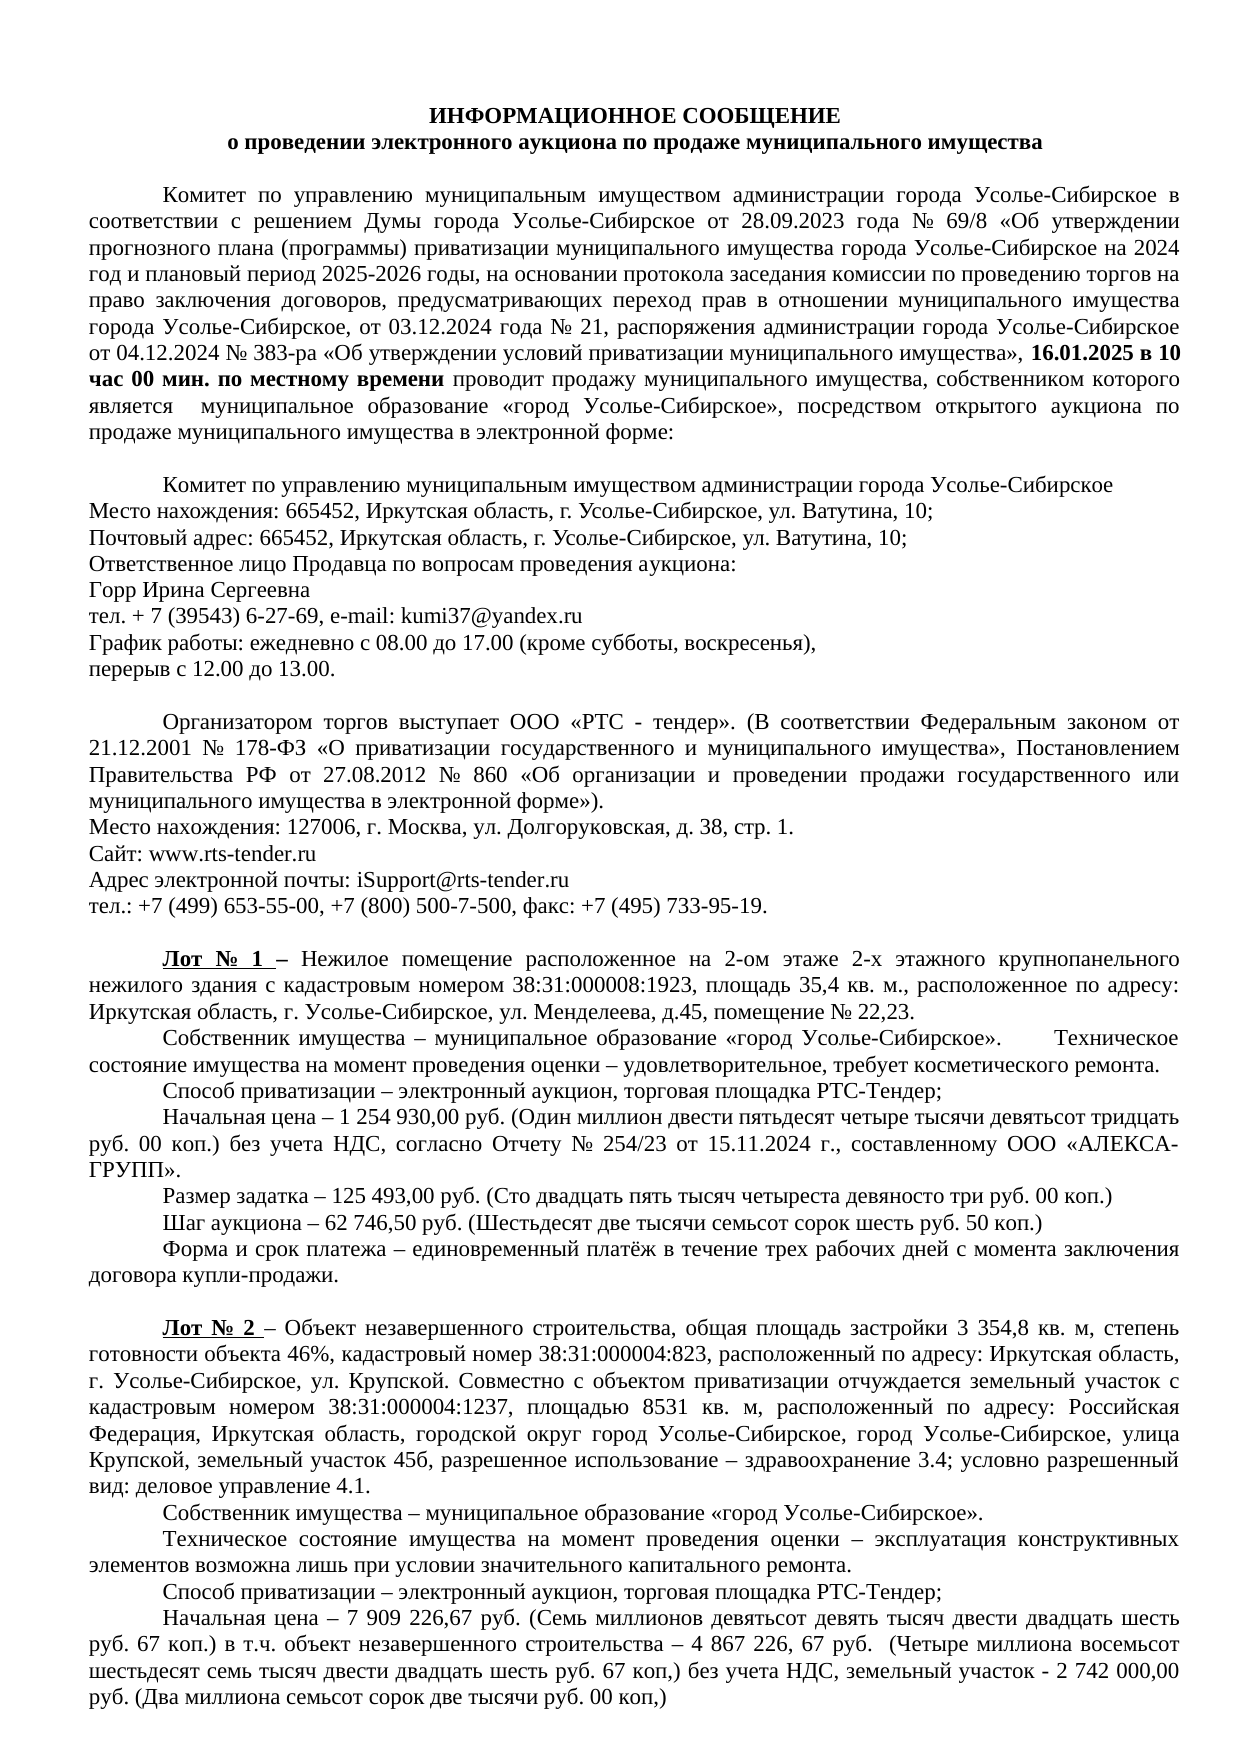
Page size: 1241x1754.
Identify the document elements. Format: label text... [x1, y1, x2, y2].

text Способ приватизации – электронный аукцион, торговая площадка РТС-Тендер; [89, 1077, 1181, 1103]
text Лот № 1 – Нежилое помещение расположенное на 2-ом этаже 2-х этажного крупнопанельного нежилого здания с кадастровым номером 38:31:000008:1923, площадь 35,4 кв. м., расположенное по адресу: Иркутская область, г. Усолье-Сибирское, ул. Менделеева, д.45, помещение № 22,23. [89, 945, 1181, 1024]
text Лот № 2 – Объект незавершенного строительства, общая площадь застройки 3 354,8 кв. м, степень готовности объекта 46%, кадастровый номер 38:31:000004:823, расположенный по адресу: Иркутская область, г. Усолье-Сибирское, ул. Крупской. Совместно с объектом приватизации отчуждается земельный участок с кадастровым номером 38:31:000004:1237, площадью 8531 кв. м, расположенный по адресу: Российская Федерация, Иркутская область, городской округ город Усолье-Сибирское, город Усолье-Сибирское, улица Крупской, земельный участок 45б, разрешенное использование – здравоохранение 3.4; условно разрешенный вид: деловое управление 4.1. [89, 1314, 1181, 1499]
text Комитет по управлению муниципальным имуществом администрации города Усолье-Сибирское [89, 471, 1181, 497]
text Комитет по управлению муниципальным имуществом администрации города Усолье-Сибирское в соответствии с решением Думы города Усолье-Сибирское от 28.09.2023 года № 69/8 «Об утверждении прогнозного плана (программы) приватизации муниципального имущества города Усолье-Сибирское на 2024 год и плановый период 2025-2026 годы, на основании протокола заседания комиссии по проведению торгов на право заключения договоров, предусматривающих переход прав в отношении муниципального имущества города Усолье-Сибирское, от 03.12.2024 года № 21, распоряжения администрации города Усолье-Сибирское от 04.12.2024 № 383-ра «Об утверждении условий приватизации муниципального имущества», 16.01.2025 в 10 час 00 мин. по местному времени проводит продажу муниципального имущества, собственником которого является муниципальное образование «город Усолье-Сибирское», посредством открытого аукциона по продаже муниципального имущества в электронной форме: [89, 181, 1181, 444]
text Техническое состояние имущества на момент проведения оценки – эксплуатация конструктивных элементов возможна лишь при условии значительного капитального ремонта. [89, 1525, 1181, 1578]
text перерыв с 12.00 до 13.00. [89, 655, 1181, 682]
text Место нахождения: 665452, Иркутская область, г. Усолье-Сибирское, ул. Ватутина, 10; [89, 497, 1181, 523]
text Шаг аукциона – 62 746,50 руб. (Шестьдесят две тысячи семьсот сорок шесть руб. 50 коп.) [89, 1209, 1181, 1235]
text Организатором торгов выступает ООО «РТС - тендер». (В соответствии Федеральным законом от 21.12.2001 № 178-ФЗ «О приватизации государственного и муниципального имущества», Постановлением Правительства РФ от 27.08.2012 № 860 «Об организации и проведении продажи государственного или муниципального имущества в электронной форме»). [89, 708, 1181, 813]
text Способ приватизации – электронный аукцион, торговая площадка РТС-Тендер; [89, 1578, 1181, 1604]
text Место нахождения: 127006, г. Москва, ул. Долгоруковская, д. 38, стр. 1. [89, 813, 1181, 840]
text Размер задатка – 125 493,00 руб. (Сто двадцать пять тысяч четыреста девяносто три руб. 00 коп.) [89, 1182, 1181, 1209]
text тел.: +7 (499) 653-55-00, +7 (800) 500-7-500, факс: +7 (495) 733-95-19. [89, 892, 1181, 919]
text График работы: ежедневно с 08.00 до 17.00 (кроме субботы, воскресенья), [89, 629, 1181, 655]
text тел. + 7 (39543) 6-27-69, e-mail: kumi37@yandex.ru [89, 603, 1181, 629]
text Собственник имущества – муниципальное образование «город Усолье-Сибирское». Техническое состояние имущества на момент проведения оценки – удовлетворительное, требует косметического ремонта. [89, 1024, 1181, 1077]
text Начальная цена – 1 254 930,00 руб. (Один миллион двести пятьдесят четыре тысячи девятьсот тридцать руб. 00 коп.) без учета НДС, согласно Отчету № 254/23 от 15.11.2024 г., составленному ООО «АЛЕКСА-ГРУПП». [89, 1103, 1181, 1182]
text Начальная цена – 7 909 226,67 руб. (Семь миллионов девятьсот девять тысяч двести двадцать шесть руб. 67 коп.) в т.ч. объект незавершенного строительства – 4 867 226, 67 руб. (Четыре миллиона восемьсот шестьдесят семь тысяч двести двадцать шесть руб. 67 коп,) без учета НДС, земельный участок - 2 742 000,00 руб. (Два миллиона семьсот сорок две тысячи руб. 00 коп,) [89, 1604, 1181, 1709]
text Горр Ирина Сергеевна [89, 576, 1181, 603]
text ИНФОРМАЦИОННОЕ СООБЩЕНИЕ [89, 102, 1181, 128]
text Форма и срок платежа – единовременный платёж в течение трех рабочих дней с момента заключения договора купли-продажи. [89, 1235, 1181, 1288]
text Ответственное лицо Продавца по вопросам проведения аукциона: [89, 550, 1181, 576]
text Собственник имущества – муниципальное образование «город Усолье-Сибирское». [89, 1499, 1181, 1525]
text о проведении электронного аукциона по продаже муниципального имущества [89, 128, 1181, 154]
text Сайт: www.rts-tender.ru [89, 840, 1181, 866]
text Адрес электронной почты: iSupport@rts-tender.ru [89, 866, 1181, 892]
text Почтовый адрес: 665452, Иркутская область, г. Усолье-Сибирское, ул. Ватутина, 10; [89, 523, 1181, 550]
